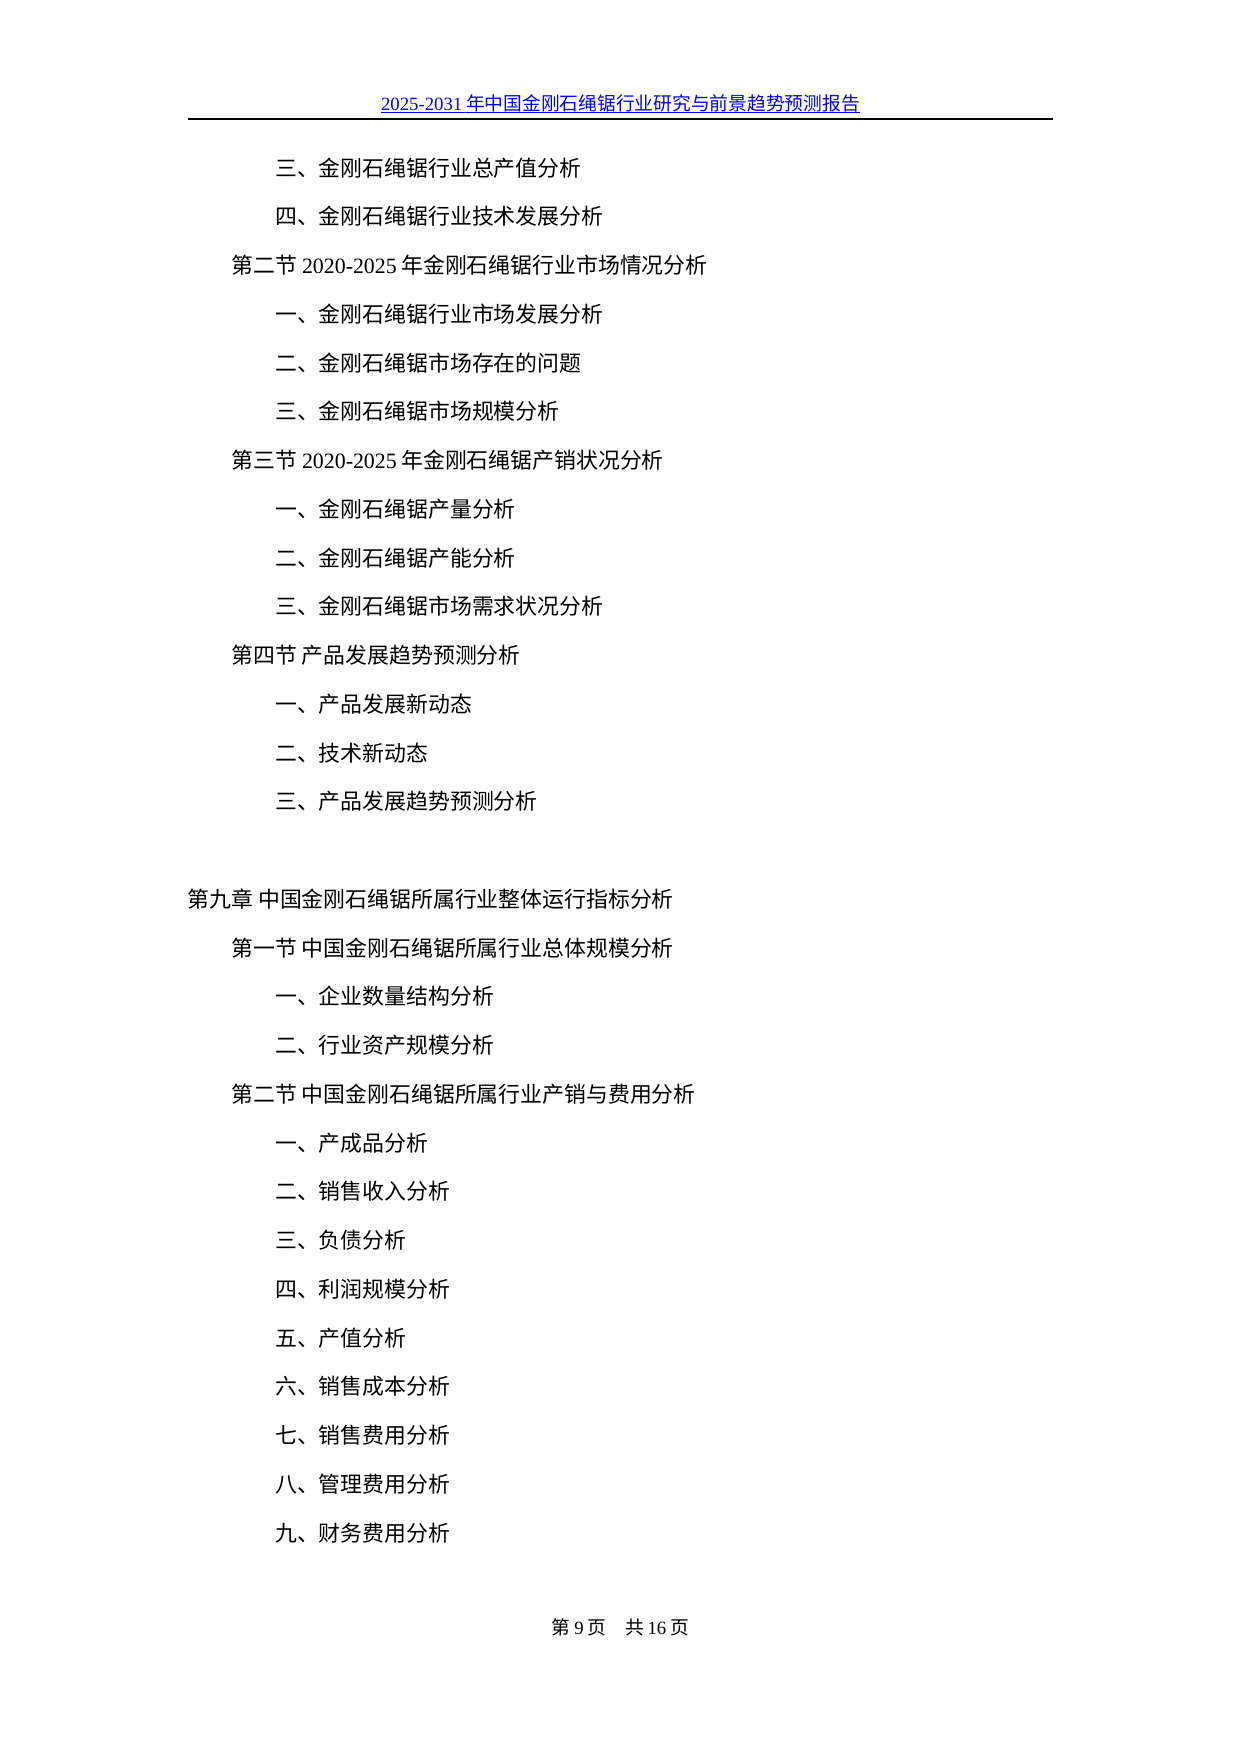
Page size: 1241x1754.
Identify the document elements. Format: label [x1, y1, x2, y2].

text [187, 150, 1053, 1548]
